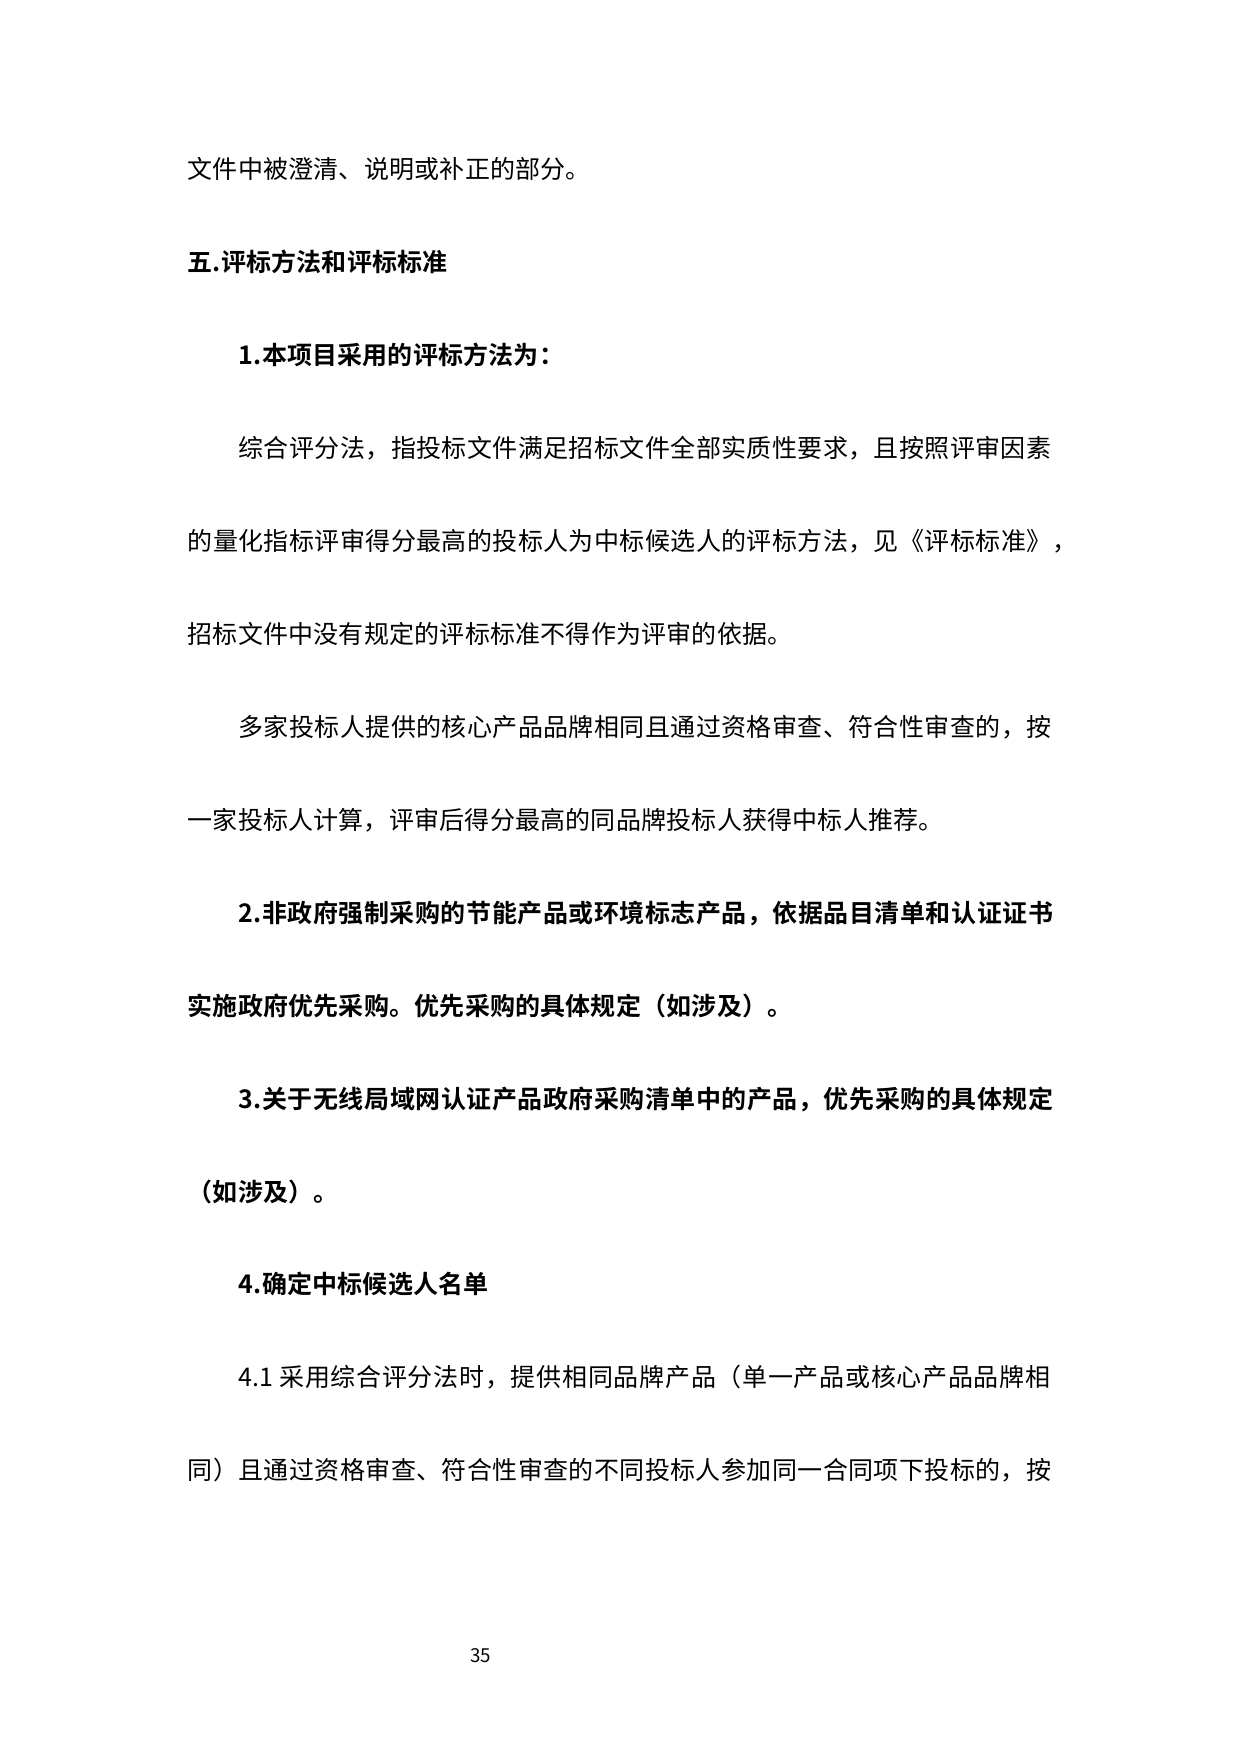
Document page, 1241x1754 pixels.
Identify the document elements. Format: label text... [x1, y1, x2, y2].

text 综合评分法，指投标文件满足招标文件全部实质性要求，且按照评审因素的量化指标评审得分最高的投标人为中标候选人的评标方法，见《评标标准》，招标文件中没有规定的评标标准不得作为评审的依据。 [187, 429, 1053, 677]
text 3.关于无线局域网认证产品政府采购清单中的产品，优先采购的具体规定（如涉及）。 [187, 1079, 1053, 1234]
text 2.非政府强制采购的节能产品或环境标志产品，依据品目清单和认证证书实施政府优先采购。优先采购的具体规定（如涉及）。 [187, 893, 1053, 1048]
text 五.评标方法和评标标准 [187, 243, 1053, 305]
text 多家投标人提供的核心产品品牌相同且通过资格审查、符合性审查的，按一家投标人计算，评审后得分最高的同品牌投标人获得中标人推荐。 [187, 707, 1053, 862]
text 4.确定中标候选人名单 [187, 1265, 1053, 1327]
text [187, 1358, 1053, 1513]
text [187, 150, 1053, 212]
text 1.本项目采用的评标方法为： [187, 336, 1053, 398]
